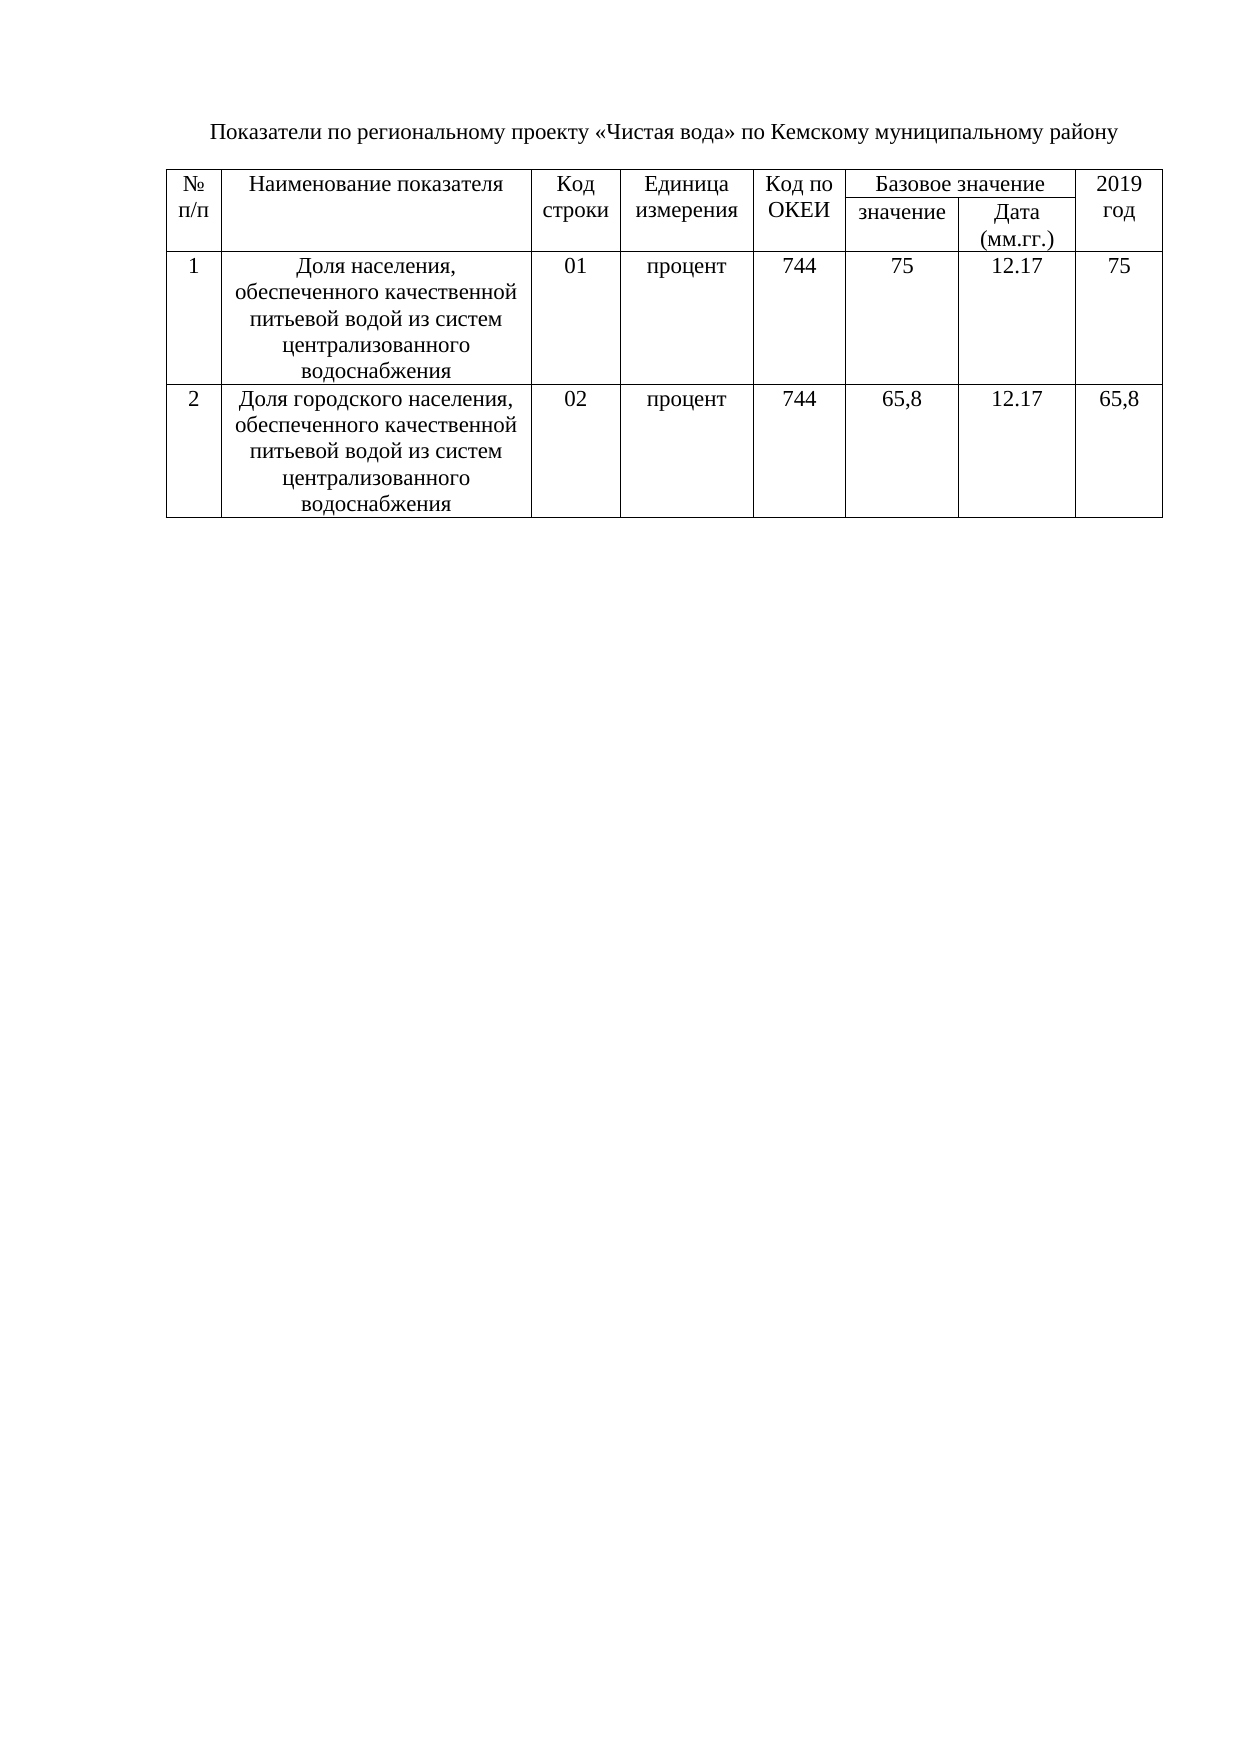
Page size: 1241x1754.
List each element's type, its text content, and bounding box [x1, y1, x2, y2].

table_cell 75 [846, 252, 958, 384]
table_cell 75 [1076, 252, 1162, 384]
table_cell 1 [167, 252, 221, 384]
table_cell процент [621, 385, 753, 517]
table_header Базовое значение [846, 170, 1075, 197]
table_cell Доля городского населения, обеспеченного качественной питьевой водой из систем централизованного водоснабжения [222, 385, 531, 517]
table_header Код по ОКЕИ [754, 170, 845, 251]
table_cell Дата (мм.гг.) [959, 198, 1075, 251]
table_cell 12.17 [959, 252, 1075, 384]
table_header Код строки [532, 170, 620, 251]
table_cell 12.17 [959, 385, 1075, 517]
table_cell процент [621, 252, 753, 384]
table_header 2019 год [1076, 170, 1162, 251]
table_cell 01 [532, 252, 620, 384]
table_header Единица измерения [621, 170, 753, 251]
table_cell 2 [167, 385, 221, 517]
table_cell значение [846, 198, 958, 251]
table_cell 65,8 [846, 385, 958, 517]
text Показатели по региональному проекту «Чистая вода» по Кемскому муниципальному району [177, 118, 1152, 144]
table_cell 02 [532, 385, 620, 517]
table_cell 744 [754, 252, 845, 384]
table_cell 744 [754, 385, 845, 517]
table_header Наименование показателя [222, 170, 531, 251]
table_header № п/п [167, 170, 221, 251]
table_cell 65,8 [1076, 385, 1162, 517]
table_cell Доля населения, обеспеченного качественной питьевой водой из систем централизованного водоснабжения [222, 252, 531, 384]
